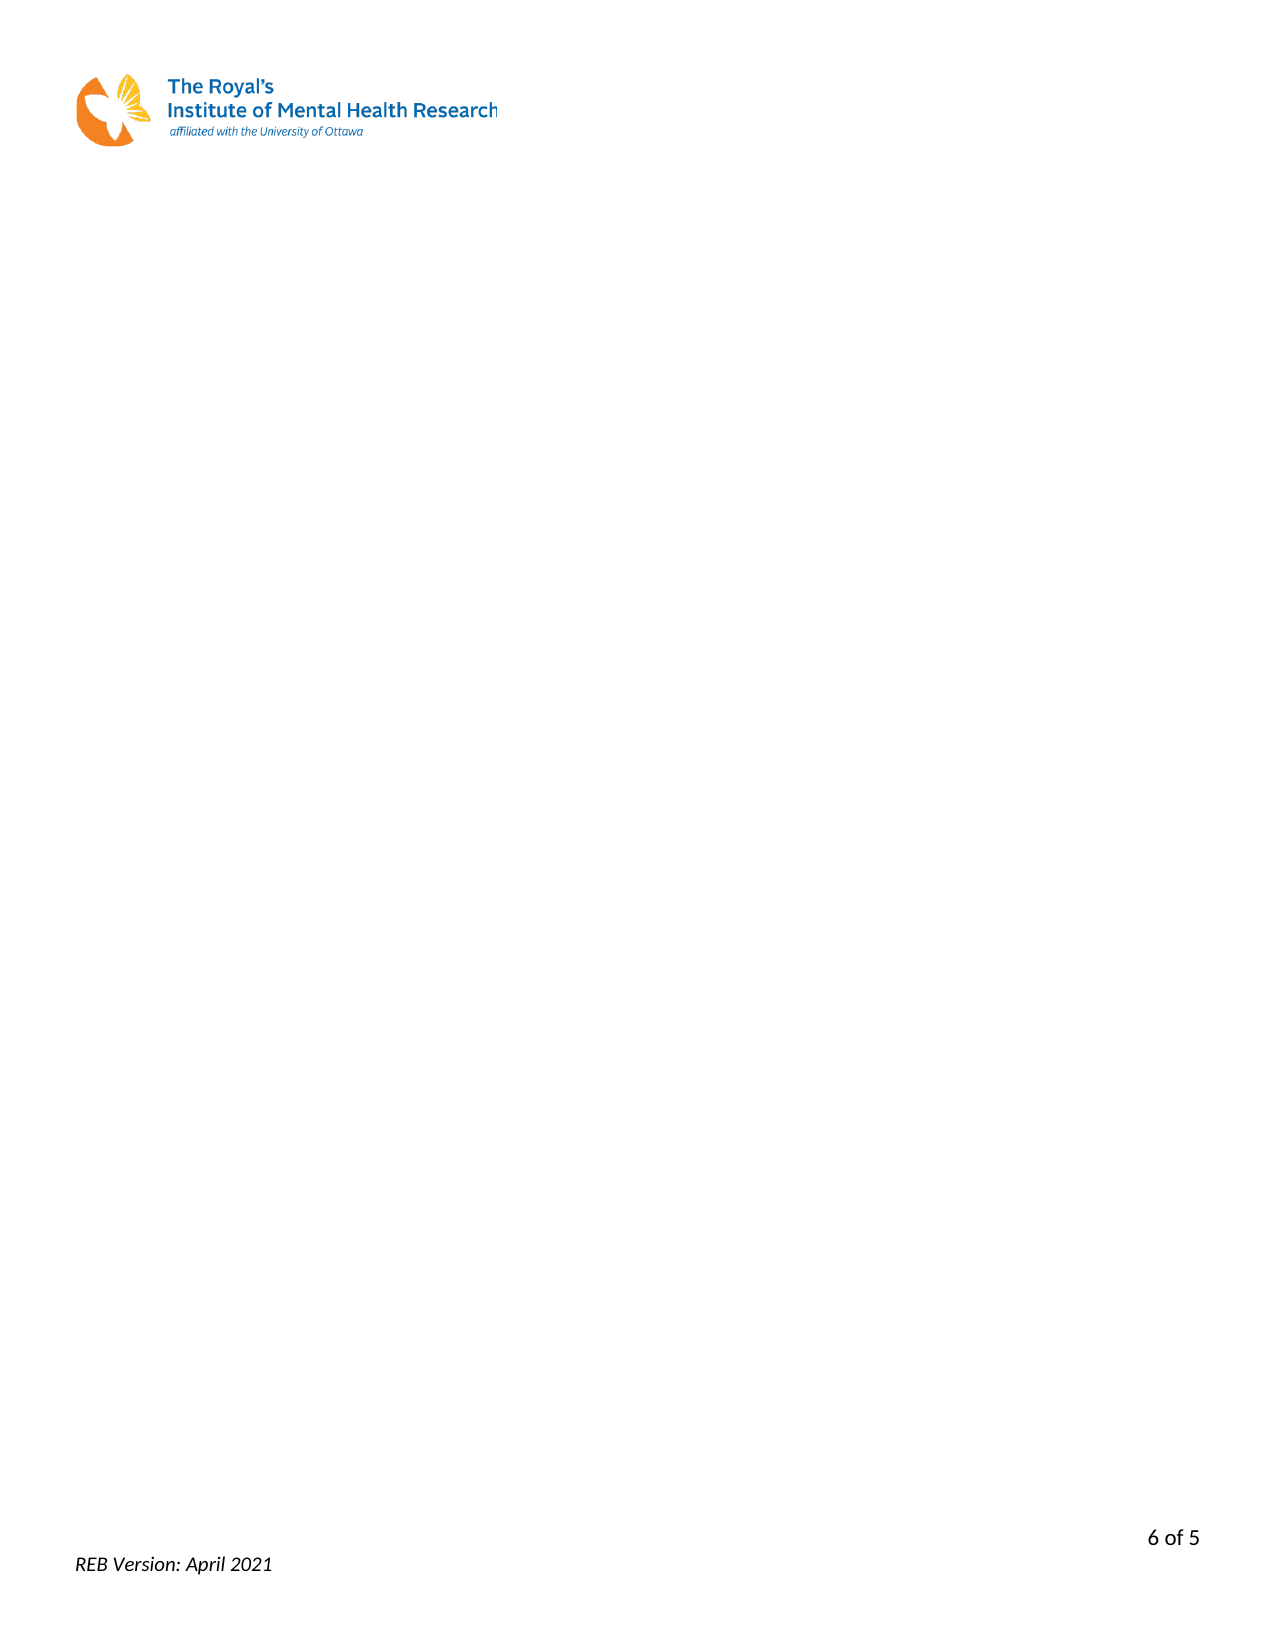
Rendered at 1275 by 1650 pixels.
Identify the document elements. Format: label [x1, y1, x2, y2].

picture [75, 73, 497, 146]
